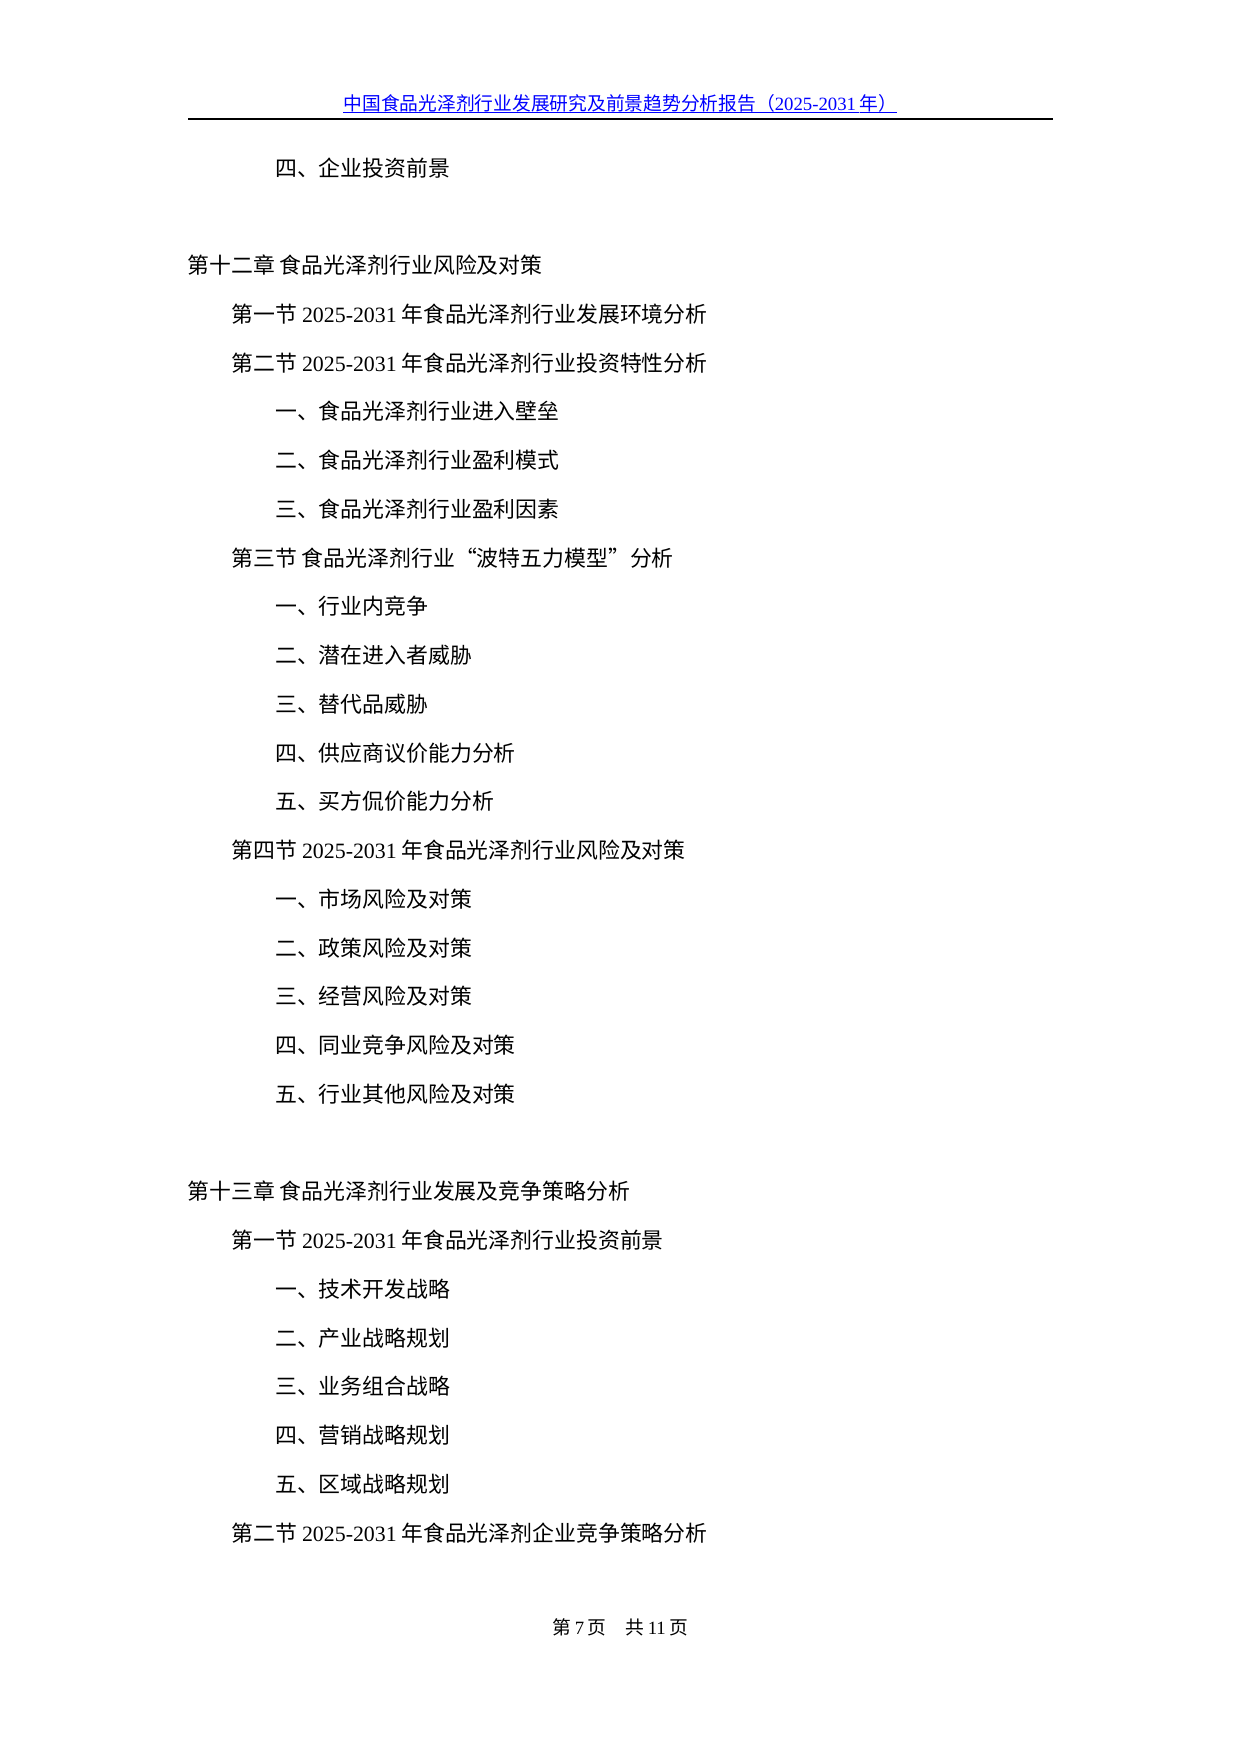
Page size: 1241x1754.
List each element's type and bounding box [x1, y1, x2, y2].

text [187, 150, 1053, 1548]
